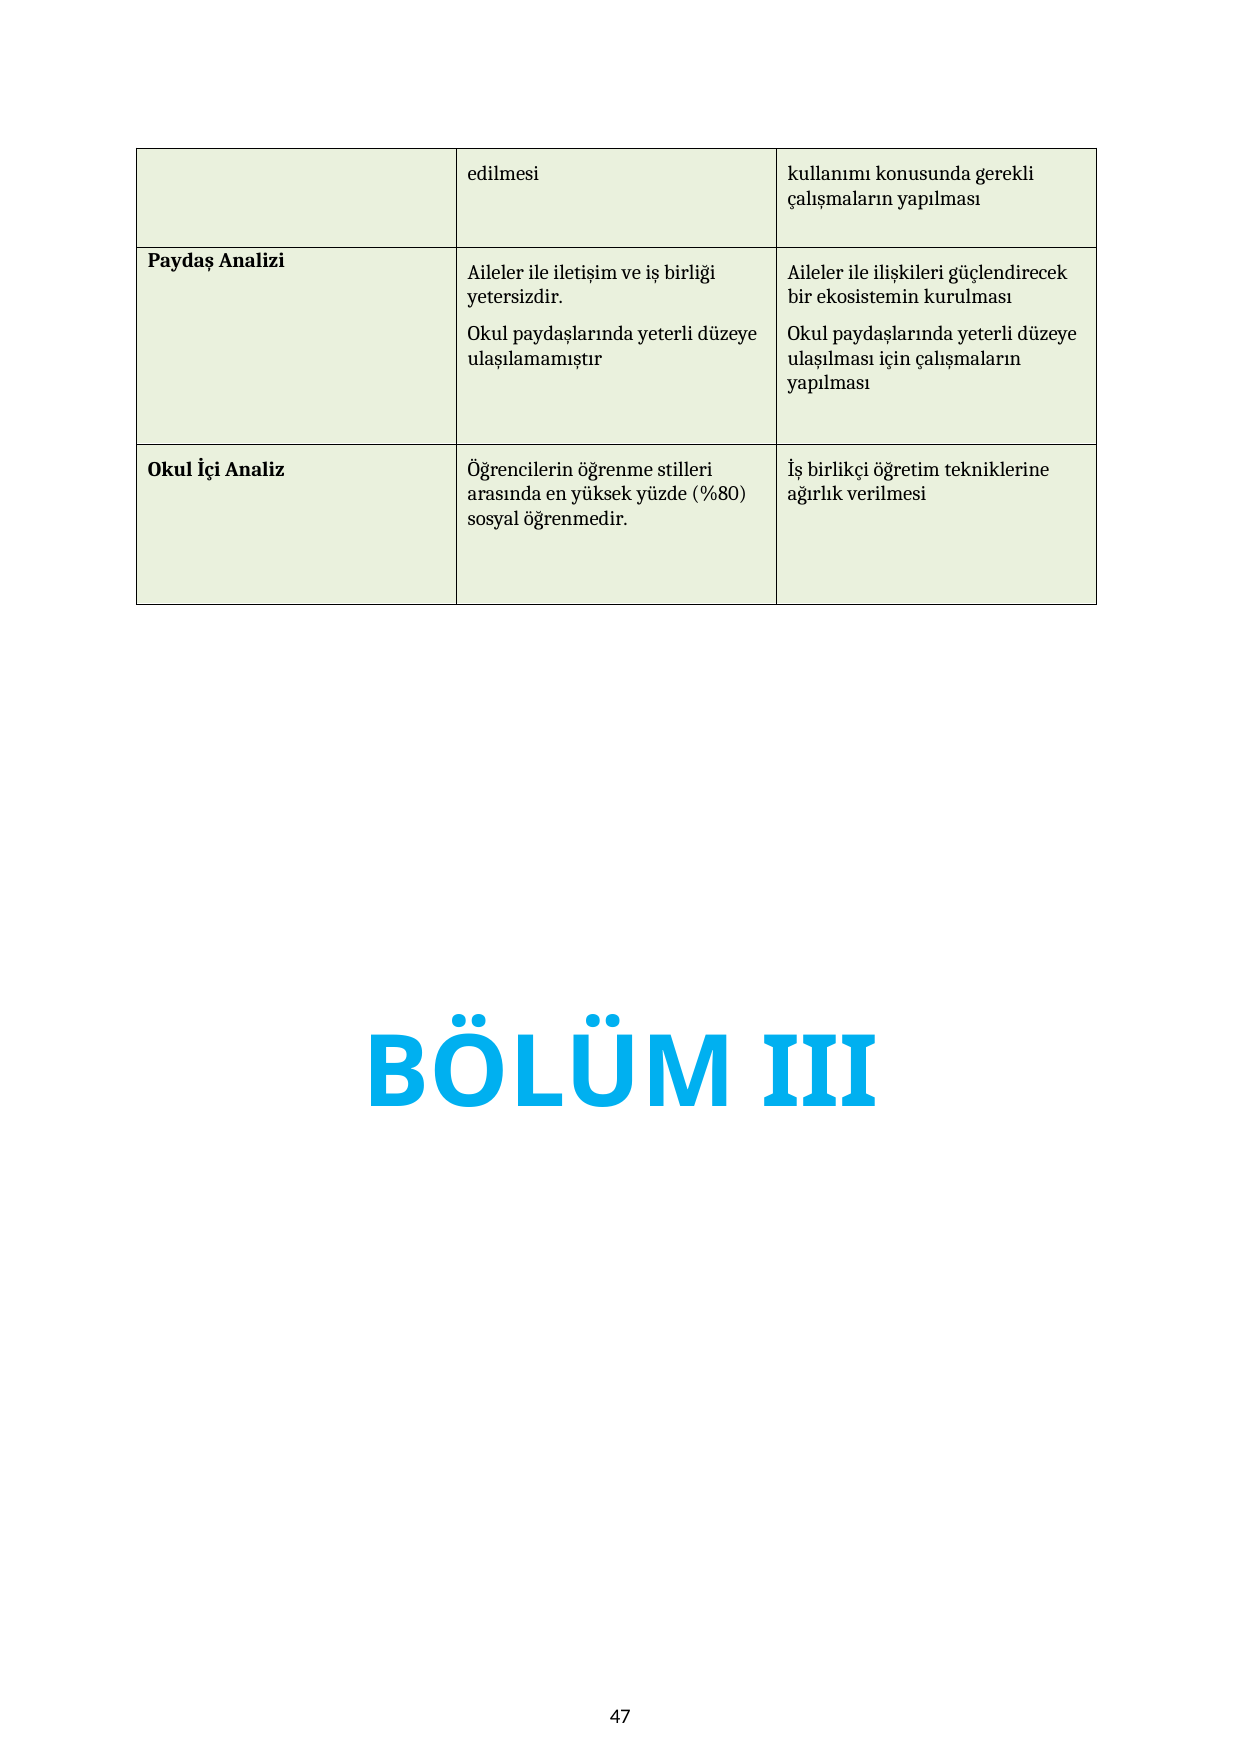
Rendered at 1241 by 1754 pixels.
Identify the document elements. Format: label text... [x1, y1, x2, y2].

table_cell Öğrencilerin öğrenme stilleri arasında en yüksek yüzde (%80) sosyal öğrenmedir. [457, 445, 776, 603]
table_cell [457, 149, 776, 247]
table_cell Aileler ile iletişim ve iş birliği yetersizdir. Okul paydaşlarında yeterli düzeye ulaşılamamıştır [457, 248, 776, 443]
table_cell Okul İçi Analiz [137, 445, 456, 603]
table_cell Paydaş Analizi [137, 248, 456, 443]
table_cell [137, 149, 456, 247]
subtitle BÖLÜM III [148, 999, 1093, 1136]
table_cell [777, 149, 1096, 247]
table_cell İş birlikçi öğretim tekniklerine ağırlık verilmesi [777, 445, 1096, 603]
table_cell Aileler ile ilişkileri güçlendirecek bir ekosistemin kurulması Okul paydaşlarında yeterli düzeye ulaşılması için çalışmaların yapılması [777, 248, 1096, 443]
